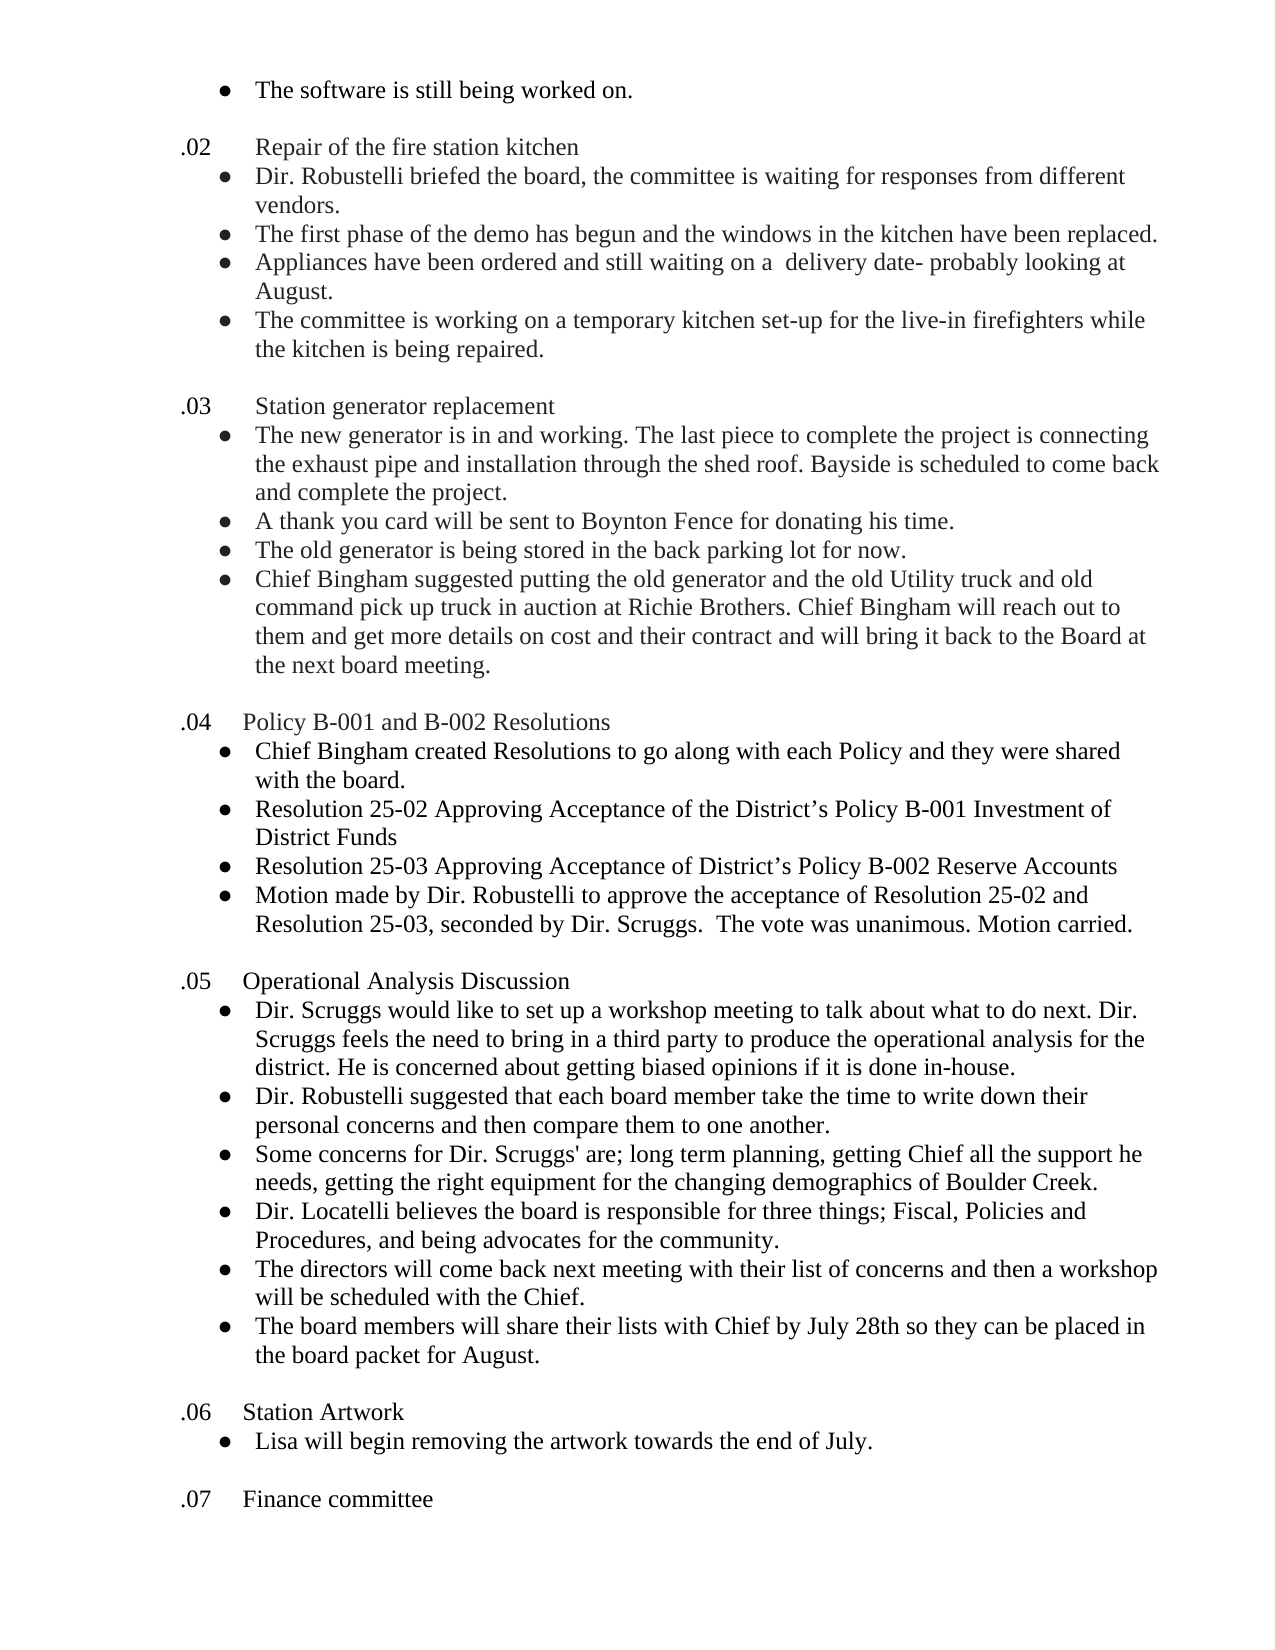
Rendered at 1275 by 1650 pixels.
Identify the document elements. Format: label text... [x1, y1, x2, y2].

list Dir. Robustelli suggested that each board member take the time to write down their personal concerns and then compare them to one another. [217, 1081, 1170, 1139]
list Chief Bingham created Resolutions to go along with each Policy and they were shared with the board. [217, 736, 1170, 794]
list A thank you card will be sent to Boynton Fence for donating his time. [217, 506, 1170, 535]
list The software is still being worked on. [217, 75, 1170, 104]
list Resolution 25-03 Approving Acceptance of District’s Policy B-002 Reserve Accounts [217, 851, 1170, 880]
list Appliances have been ordered and still waiting on a delivery date- probably looking at August. [217, 247, 1170, 305]
list Resolution 25-02 Approving Acceptance of the District’s Policy B-001 Investment of District Funds [217, 794, 1170, 851]
list Lisa will begin removing the artwork towards the end of July. [217, 1426, 1170, 1455]
text .05 Operational Analysis Discussion [105, 966, 1170, 995]
list Dir. Robustelli briefed the board, the committee is waiting for responses from different vendors. [217, 161, 1170, 219]
text .04 Policy B-001 and B-002 Resolutions [105, 707, 1170, 736]
text .02 Repair of the fire station kitchen [105, 132, 1170, 161]
list The directors will come back next meeting with their list of concerns and then a workshop will be scheduled with the Chief. [217, 1254, 1170, 1311]
list Dir. Scruggs would like to set up a workshop meeting to talk about what to do next. Dir. Scruggs feels the need to bring in a third party to produce the operational analysis for the district. He is concerned about getting biased opinions if it is done in-house. [217, 995, 1170, 1081]
list Dir. Locatelli believes the board is responsible for three things; Fiscal, Policies and Procedures, and being advocates for the community. [217, 1196, 1170, 1254]
list Some concerns for Dir. Scruggs' are; long term planning, getting Chief all the support he needs, getting the right equipment for the changing demographics of Boulder Creek. [217, 1139, 1170, 1196]
text .03 Station generator replacement [105, 391, 1170, 420]
text .07 Finance committee [105, 1484, 1170, 1512]
list Motion made by Dir. Robustelli to approve the acceptance of Resolution 25-02 and Resolution 25-03, seconded by Dir. Scruggs. The vote was unanimous. Motion carried. [217, 880, 1170, 937]
text .06 Station Artwork [105, 1397, 1170, 1426]
list The committee is working on a temporary kitchen set-up for the live-in firefighters while the kitchen is being repaired. [217, 305, 1170, 362]
list The old generator is being stored in the back parking lot for now. [217, 535, 1170, 564]
list Chief Bingham suggested putting the old generator and the old Utility truck and old command pick up truck in auction at Richie Brothers. Chief Bingham will reach out to them and get more details on cost and their contract and will bring it back to the Board at the next board meeting. [217, 564, 1170, 679]
list The board members will share their lists with Chief by July 28th so they can be placed in the board packet for August. [217, 1311, 1170, 1369]
list The first phase of the demo has begun and the windows in the kitchen have been replaced. [217, 219, 1170, 247]
list The new generator is in and working. The last piece to complete the project is connecting the exhaust pipe and installation through the shed roof. Bayside is scheduled to come back and complete the project. [217, 420, 1170, 506]
